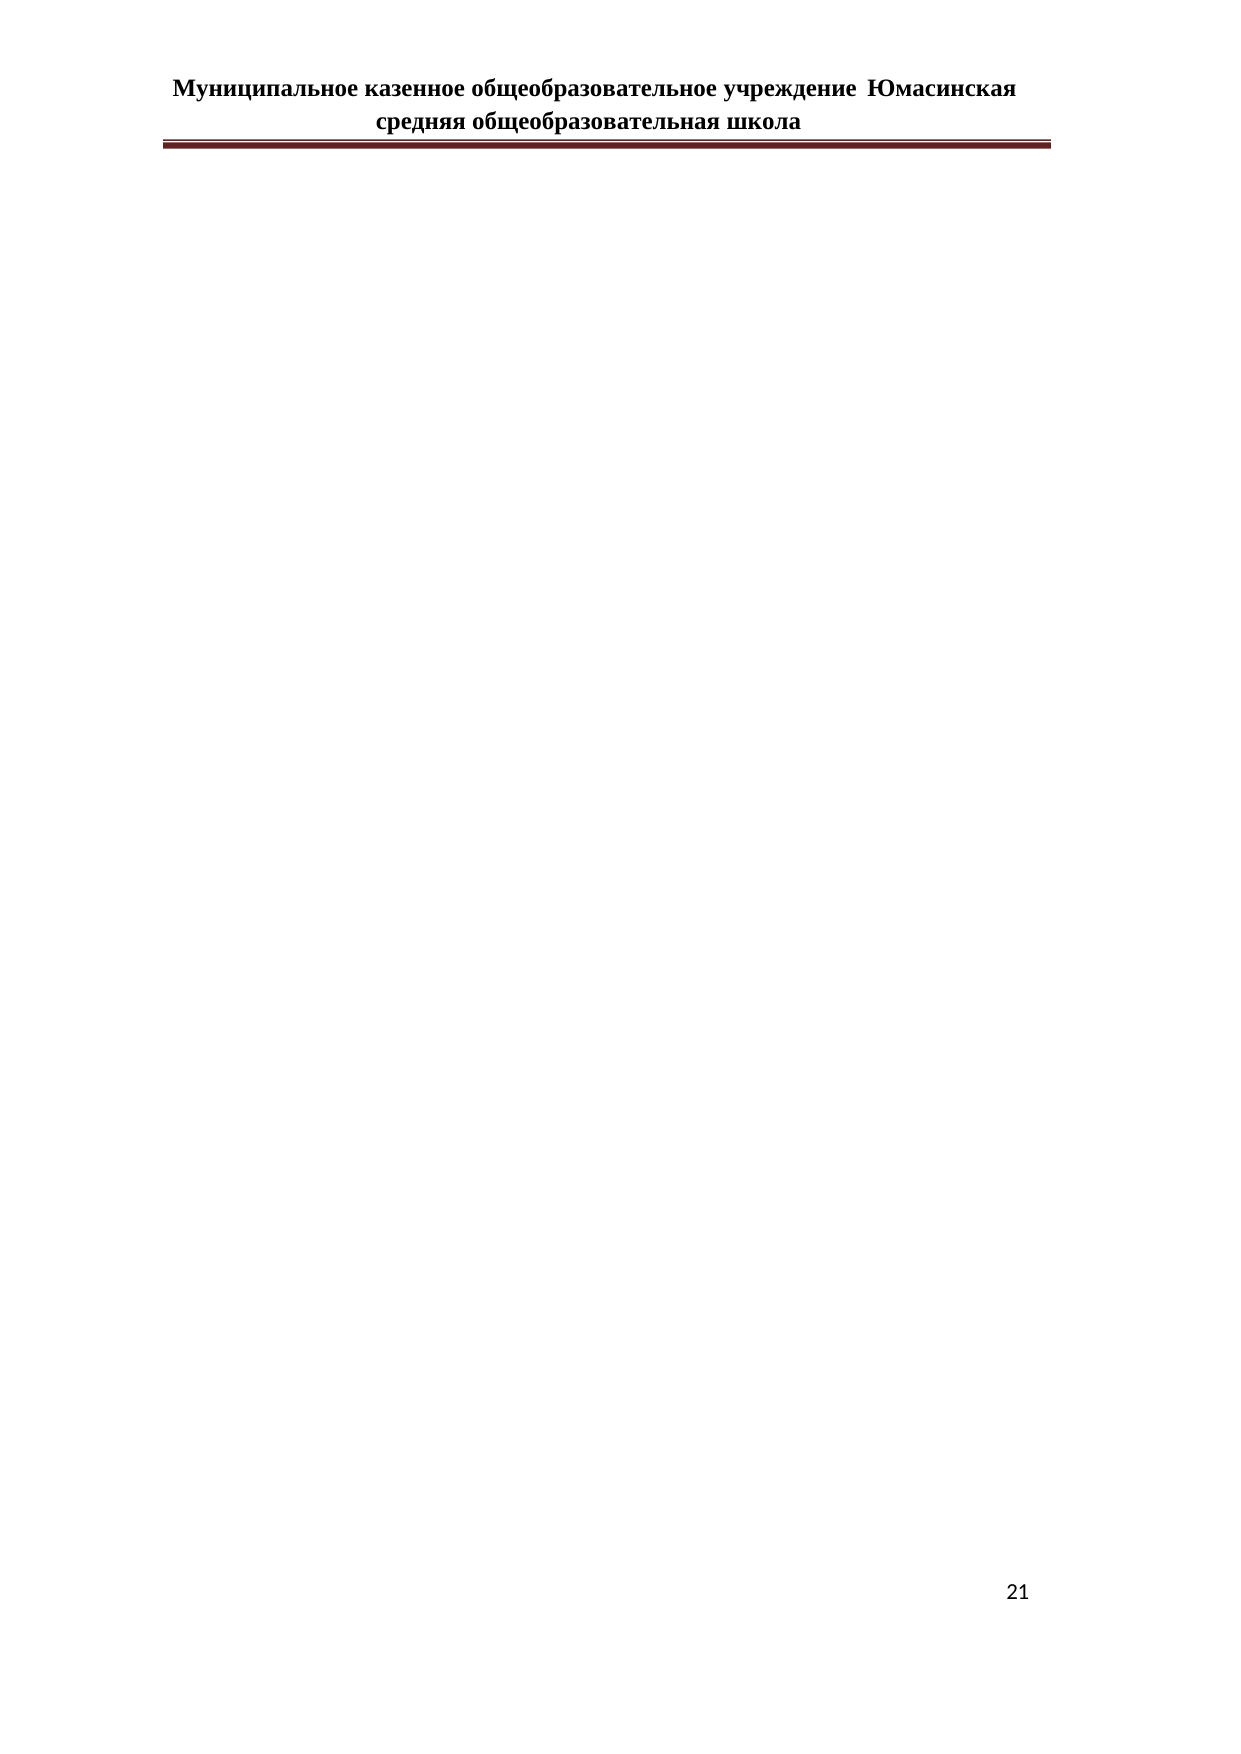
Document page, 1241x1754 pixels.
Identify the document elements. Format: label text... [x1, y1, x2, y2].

text 21 [160, 1577, 1029, 1605]
subtitle Муниципальное казенное общеобразовательное учреждение Юмасинская средняя общеобразовательная школа [172, 73, 1065, 135]
